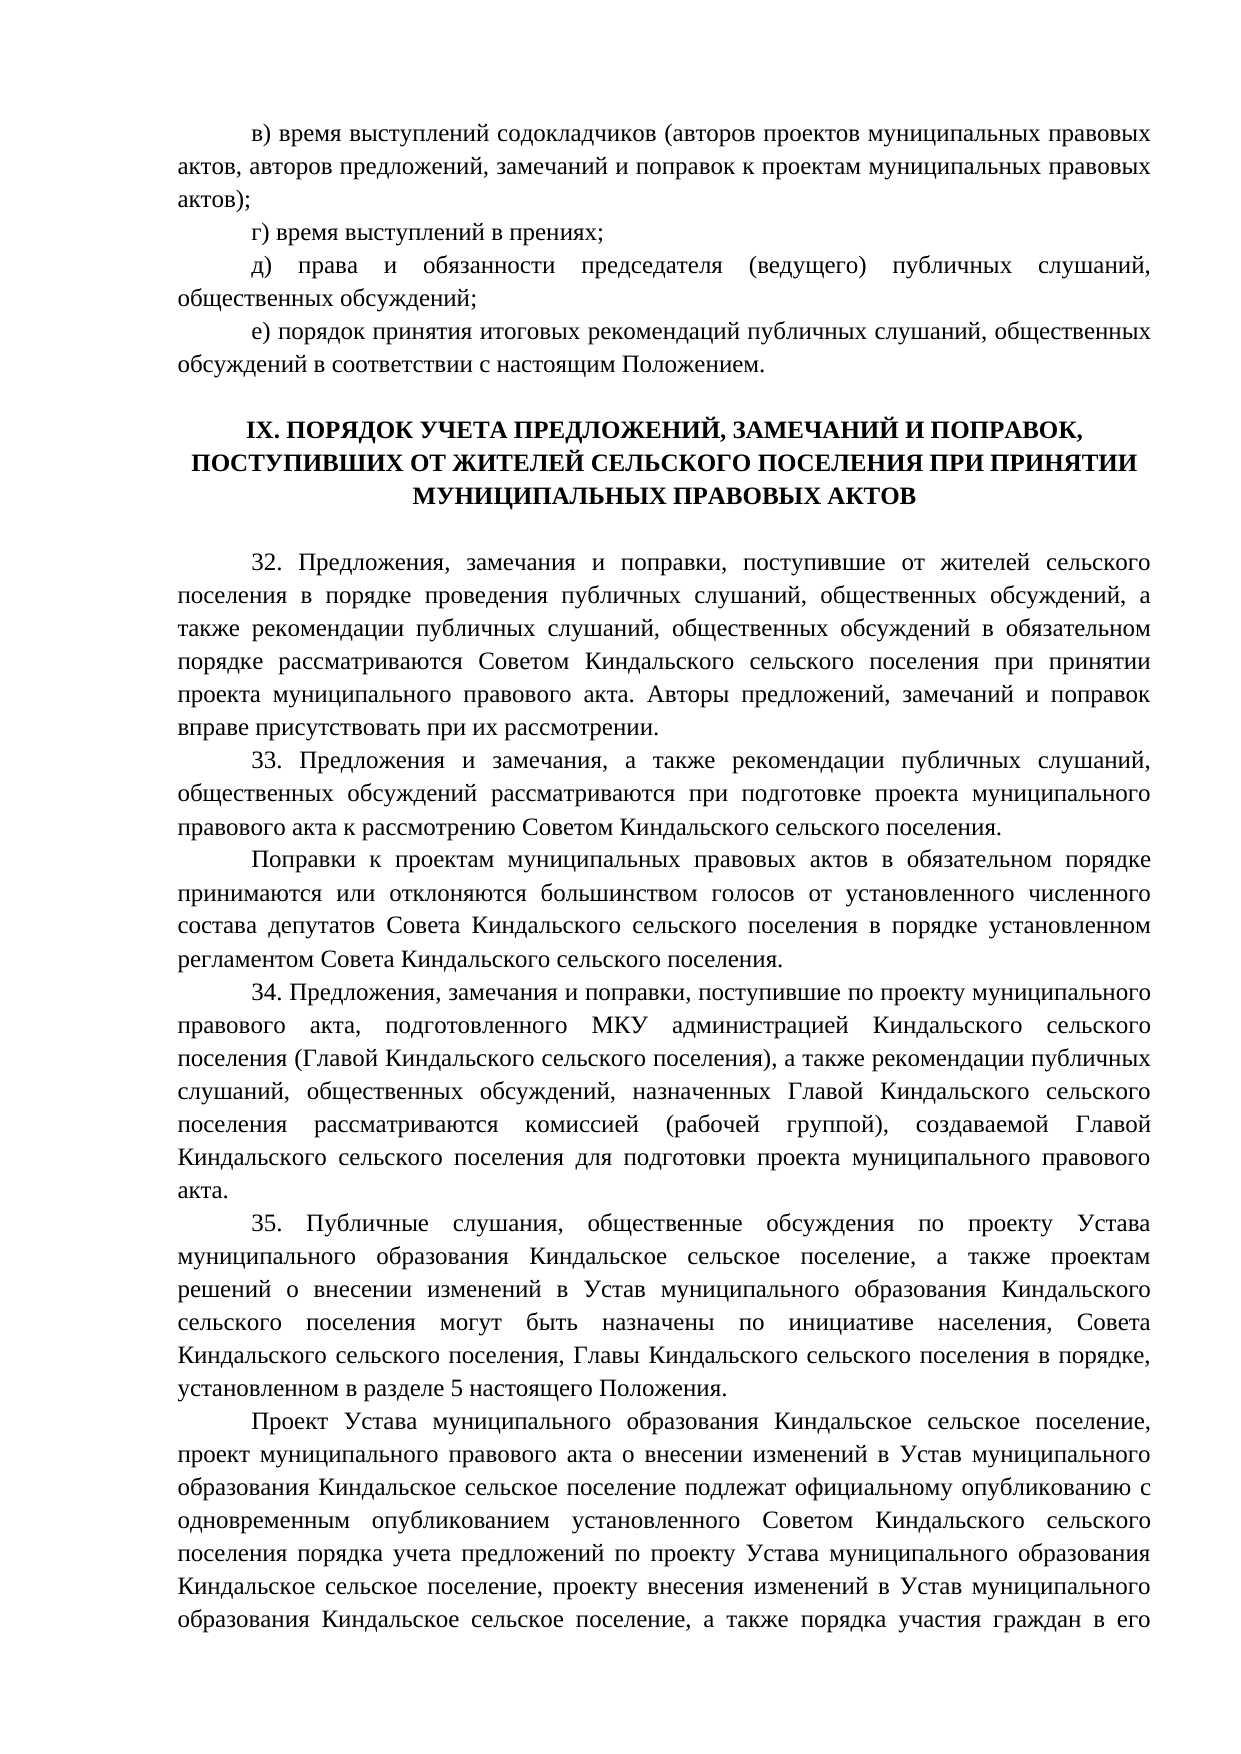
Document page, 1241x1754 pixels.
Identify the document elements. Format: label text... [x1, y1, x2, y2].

text е) порядок принятия итоговых рекомендаций публичных слушаний, общественных обсуждений в соответствии с настоящим Положением. [177, 316, 1152, 378]
text д) права и обязанности председателя (ведущего) публичных слушаний, общественных обсуждений; [177, 250, 1152, 312]
text 34. Предложения, замечания и поправки, поступившие по проекту муниципального правового акта, подготовленного МКУ администрацией Киндальского сельского поселения (Главой Киндальского сельского поселения), а также рекомендации публичных слушаний, общественных обсуждений, назначенных Главой Киндальского сельского поселения рассматриваются комиссией (рабочей группой), создаваемой Главой Киндальского сельского поселения для подготовки проекта муниципального правового акта. [177, 977, 1152, 1203]
text г) время выступлений в прениях; [177, 217, 1152, 246]
text 32. Предложения, замечания и поправки, поступившие от жителей сельского поселения в порядке проведения публичных слушаний, общественных обсуждений, а также рекомендации публичных слушаний, общественных обсуждений в обязательном порядке рассматриваются Советом Киндальского сельского поселения при принятии проекта муниципального правового акта. Авторы предложений, замечаний и поправок вправе присутствовать при их рассмотрении. [177, 547, 1152, 741]
text 33. Предложения и замечания, а также рекомендации публичных слушаний, общественных обсуждений рассматриваются при подготовке проекта муниципального правового акта к рассмотрению Советом Киндальского сельского поселения. [177, 746, 1152, 840]
text 35. Публичные слушания, общественные обсуждения по проекту Устава муниципального образования Киндальское сельское поселение, а также проектам решений о внесении изменений в Устав муниципального образования Киндальского сельского поселения могут быть назначены по инициативе населения, Совета Киндальского сельского поселения, Главы Киндальского сельского поселения в порядке, установленном в разделе 5 настоящего Положения. [177, 1208, 1152, 1402]
text IX. ПОРЯДОК УЧЕТА ПРЕДЛОЖЕНИЙ, ЗАМЕЧАНИЙ И ПОПРАВОК, ПОСТУПИВШИХ ОТ ЖИТЕЛЕЙ СЕЛЬСКОГО ПОСЕЛЕНИЯ ПРИ ПРИНЯТИИ МУНИЦИПАЛЬНЫХ ПРАВОВЫХ АКТОВ [177, 415, 1152, 510]
text в) время выступлений содокладчиков (авторов проектов муниципальных правовых актов, авторов предложений, замечаний и поправок к проектам муниципальных правовых актов); [177, 118, 1152, 213]
text Поправки к проектам муниципальных правовых актов в обязательном порядке принимаются или отклоняются большинством голосов от установленного численного состава депутатов Совета Киндальского сельского поселения в порядке установленном регламентом Совета Киндальского сельского поселения. [177, 844, 1152, 972]
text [177, 1406, 1152, 1633]
